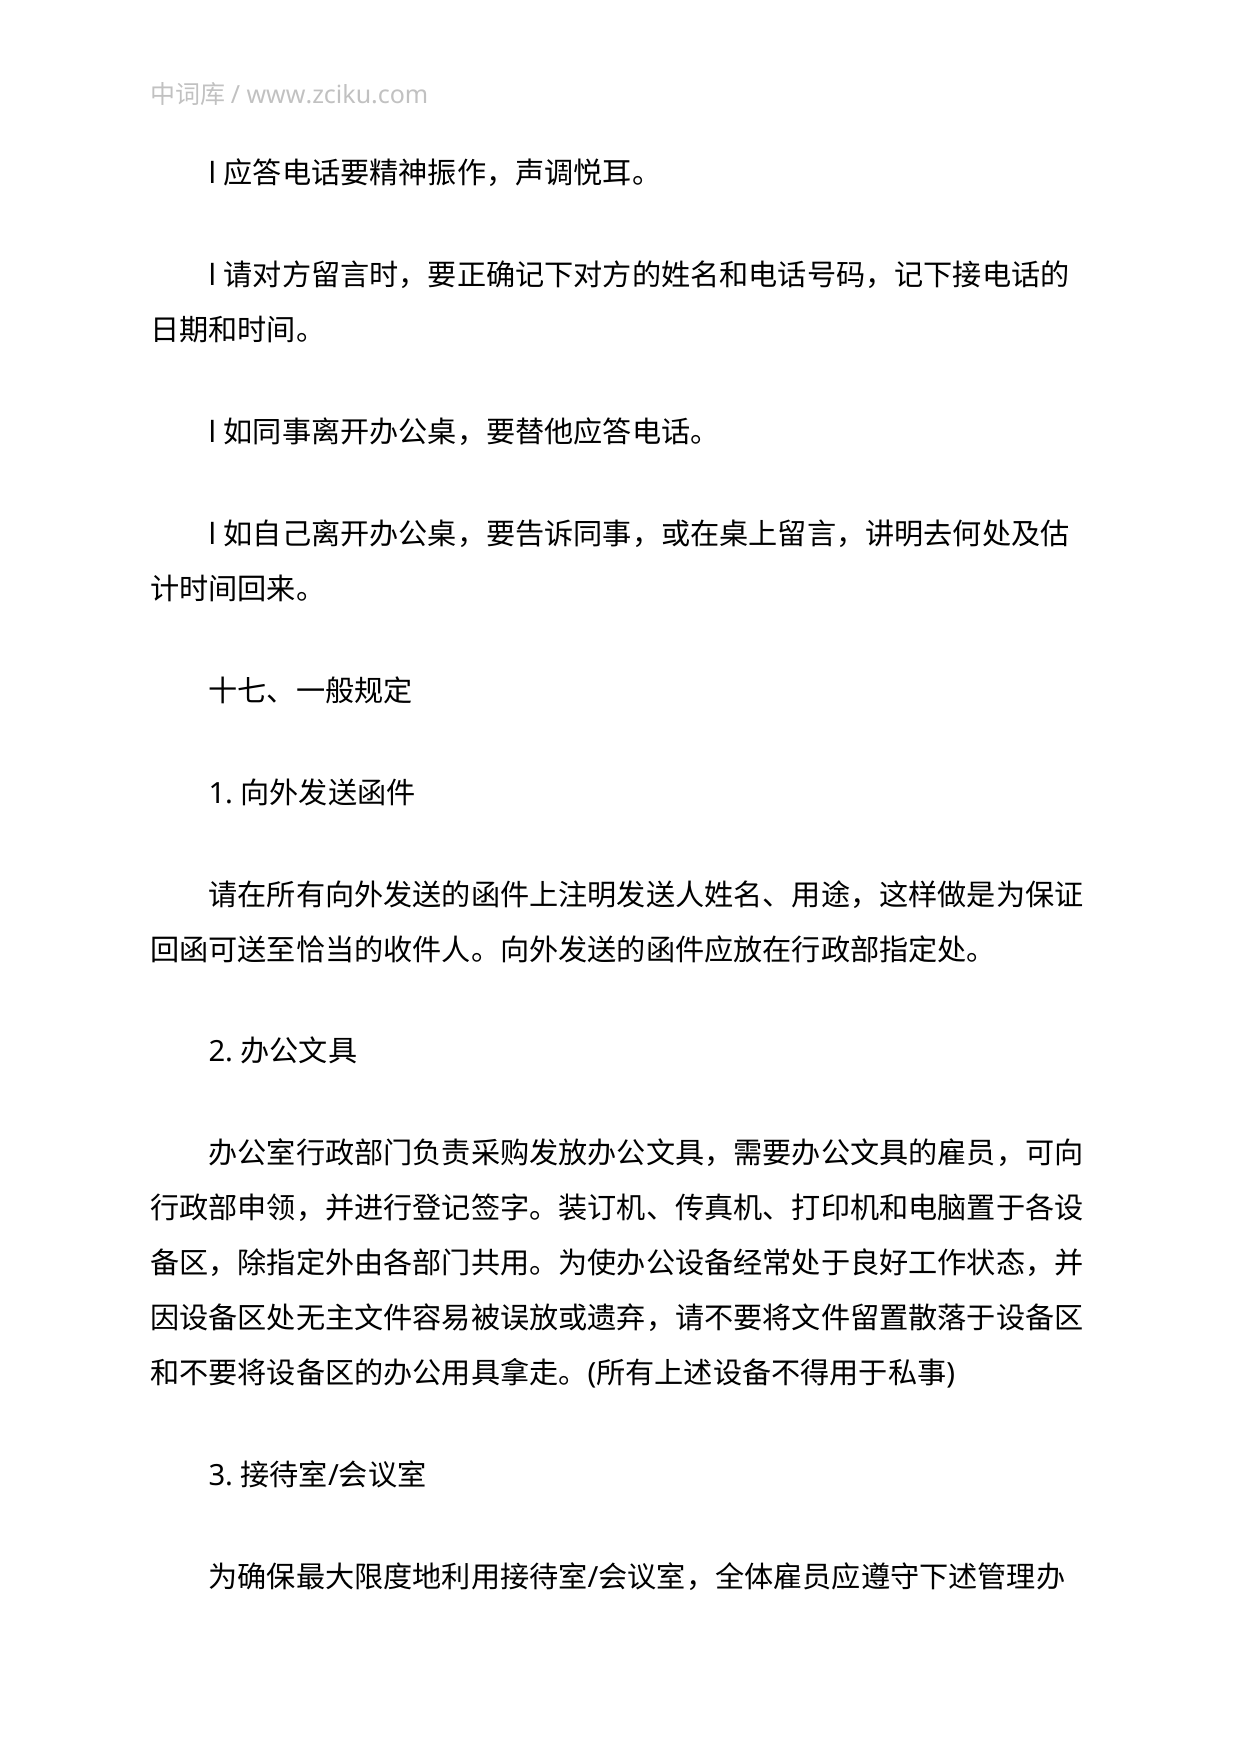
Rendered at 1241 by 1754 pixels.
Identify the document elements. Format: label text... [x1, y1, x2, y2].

text 3. 接待室/会议室 [150, 1451, 1090, 1494]
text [150, 1553, 1090, 1596]
text l 如自己离开办公桌，要告诉同事，或在桌上留言，讲明去何处及估计时间回来。 [150, 511, 1090, 608]
text l 请对方留言时，要正确记下对方的姓名和电话号码，记下接电话的日期和时间。 [150, 252, 1090, 349]
text 2. 办公文具 [150, 1028, 1090, 1070]
text 请在所有向外发送的函件上注明发送人姓名、用途，这样做是为保证回函可送至恰当的收件人。向外发送的函件应放在行政部指定处。 [150, 871, 1090, 968]
text l 如同事离开办公桌，要替他应答电话。 [150, 409, 1090, 451]
text l 应答电话要精神振作，声调悦耳。 [150, 150, 1090, 192]
text 1. 向外发送函件 [150, 769, 1090, 812]
text 十七、一般规定 [150, 667, 1090, 710]
text 办公室行政部门负责采购发放办公文具，需要办公文具的雇员，可向行政部申领，并进行登记签字。装订机、传真机、打印机和电脑置于各设备区，除指定外由各部门共用。为使办公设备经常处于良好工作状态，并因设备区处无主文件容易被误放或遗弃，请不要将文件留置散落于设备区和不要将设备区的办公用具拿走。(所有上述设备不得用于私事) [150, 1130, 1090, 1392]
